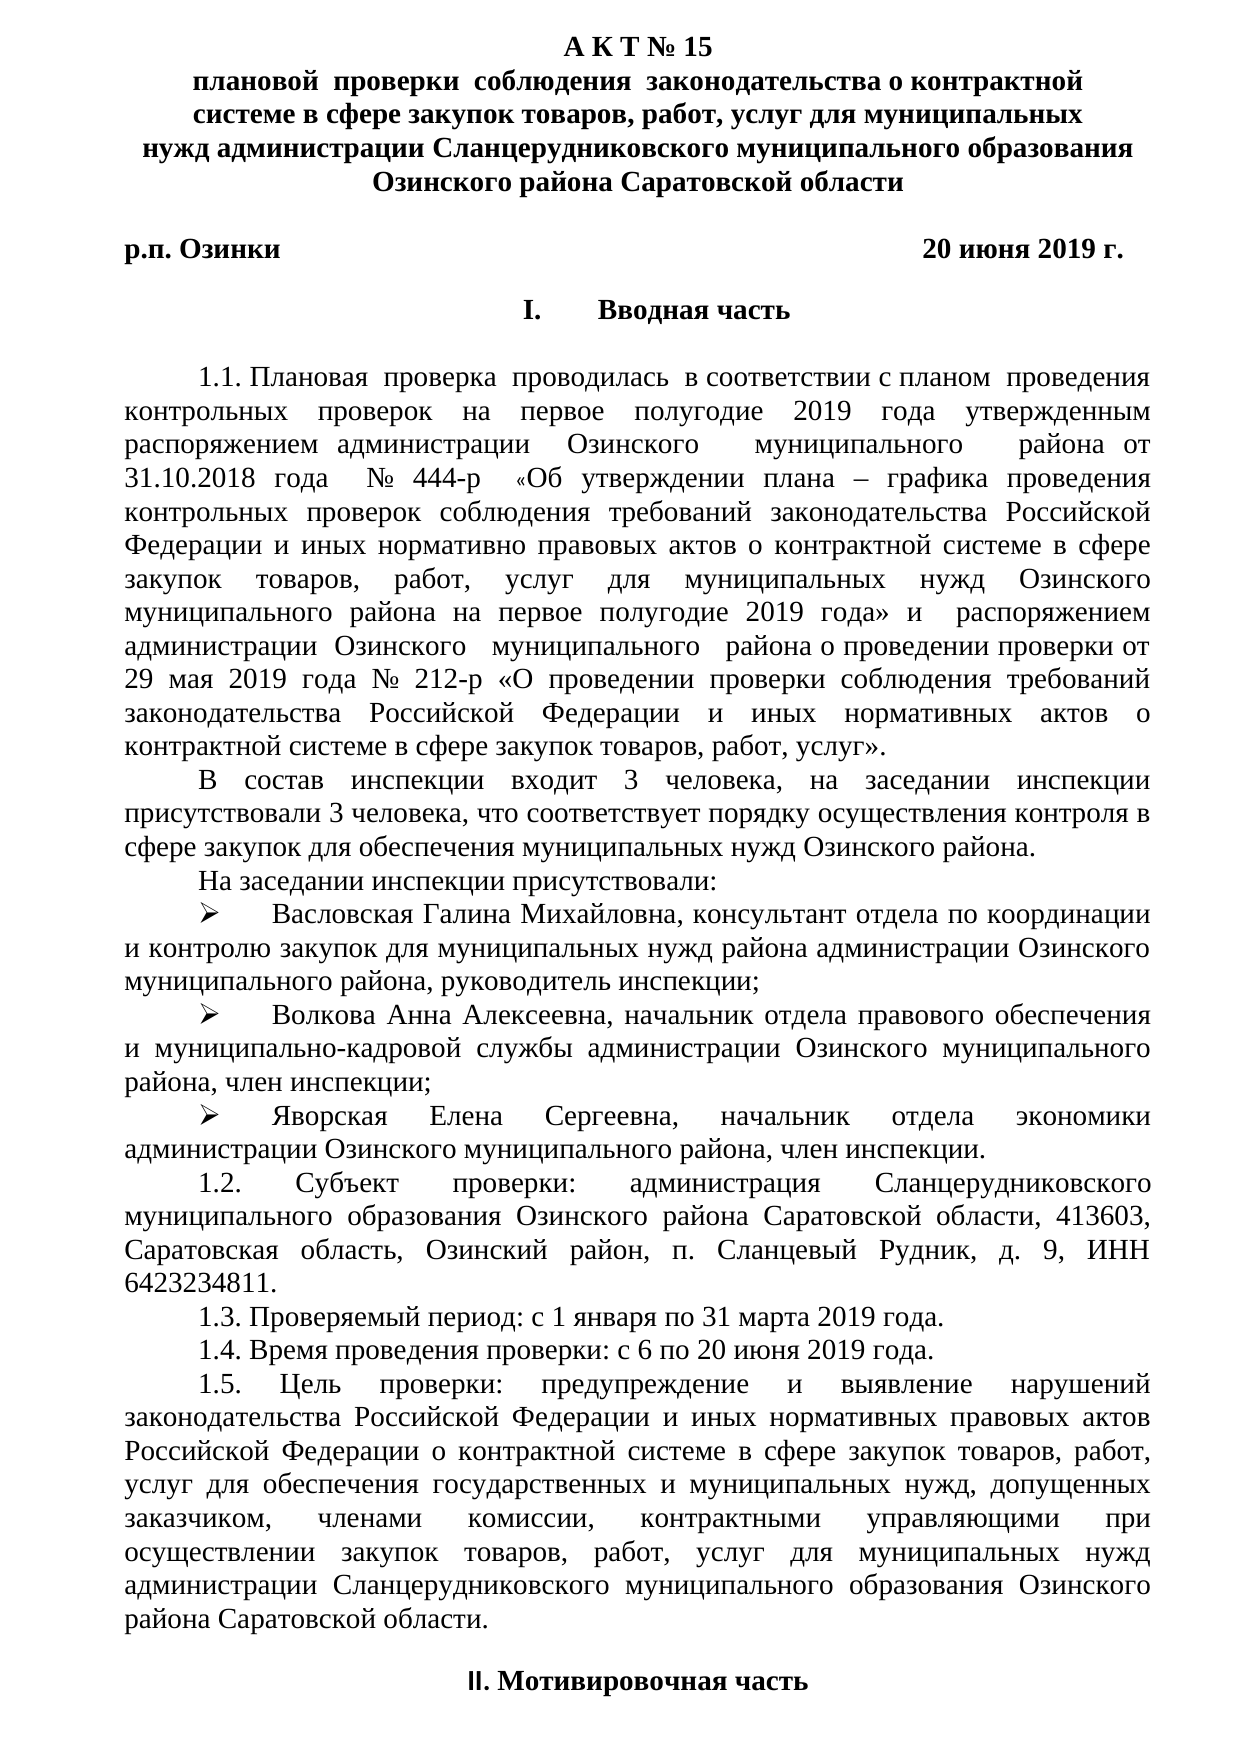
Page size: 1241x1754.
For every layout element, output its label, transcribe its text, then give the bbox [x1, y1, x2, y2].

text 1.4. Время проведения проверки: с 6 по 20 июня 2019 года. [124, 1332, 1152, 1366]
text На заседании инспекции присутствовали: [124, 863, 1152, 896]
list II. Мотивировочная часть [124, 1662, 1152, 1698]
text 1.5. Цель проверки: предупреждение и выявление нарушений законодательства Российской Федерации и иных нормативных правовых актов Российской Федерации о контрактной системе в сфере закупок товаров, работ, услуг для обеспечения государственных и муниципальных нужд, допущенных заказчиком, членами комиссии, контрактными управляющими при осуществлении закупок товаров, работ, услуг для муниципальных нужд администрации Сланцерудниковского муниципального образования Озинского района Саратовской области. [124, 1366, 1152, 1634]
text р.п. Озинки 20 июня 2019 г. [124, 231, 1152, 264]
list Васловская Галина Михайловна, консультант отдела по координации и контролю закупок для муниципальных нужд района администрации Озинского муниципального района, руководитель инспекции; [124, 896, 1152, 997]
text нужд администрации Сланцерудниковского муниципального образования Озинского района Саратовской области [124, 130, 1152, 197]
text плановой проверки соблюдения законодательства о контрактной [124, 63, 1152, 97]
list Яворская Елена Сергеевна, начальник отдела экономики администрации Озинского муниципального района, член инспекции. [124, 1098, 1152, 1165]
text 1.2. Субъект проверки: администрация Сланцерудниковского муниципального образования Озинского района Саратовской области, 413603, Саратовская область, Озинский район, п. Сланцевый Рудник, д. 9, ИНН 6423234811. [124, 1165, 1152, 1299]
text системе в сфере закупок товаров, работ, услуг для муниципальных [124, 97, 1152, 130]
list Вводная часть [162, 292, 1152, 326]
list Волкова Анна Алексеевна, начальник отдела правового обеспечения и муниципально-кадровой службы администрации Озинского муниципального района, член инспекции; [124, 997, 1152, 1098]
text 1.3. Проверяемый период: с 1 января по 31 марта 2019 года. [124, 1299, 1152, 1332]
text В состав инспекции входит 3 человека, на заседании инспекции присутствовали 3 человека, что соответствует порядку осуществления контроля в сфере закупок для обеспечения муниципальных нужд Озинского района. [124, 762, 1152, 863]
text 1.1. Плановая проверка проводилась в соответствии с планом проведения контрольных проверок на первое полугодие 2019 года утвержденным распоряжением администрации Озинского муниципального района от 31.10.2018 года № 444-р «Об утверждении плана – графика проведения контрольных проверок соблюдения требований законодательства Российской Федерации и иных нормативно правовых актов о контрактной системе в сфере закупок товаров, работ, услуг для муниципальных нужд Озинского муниципального района на первое полугодие 2019 года» и распоряжением администрации Озинского муниципального района о проведении проверки от 29 мая 2019 года № 212-р «О проведении проверки соблюдения требований законодательства Российской Федерации и иных нормативных актов о контрактной системе в сфере закупок товаров, работ, услуг». [124, 359, 1152, 762]
text А К Т № 15 [124, 29, 1152, 63]
